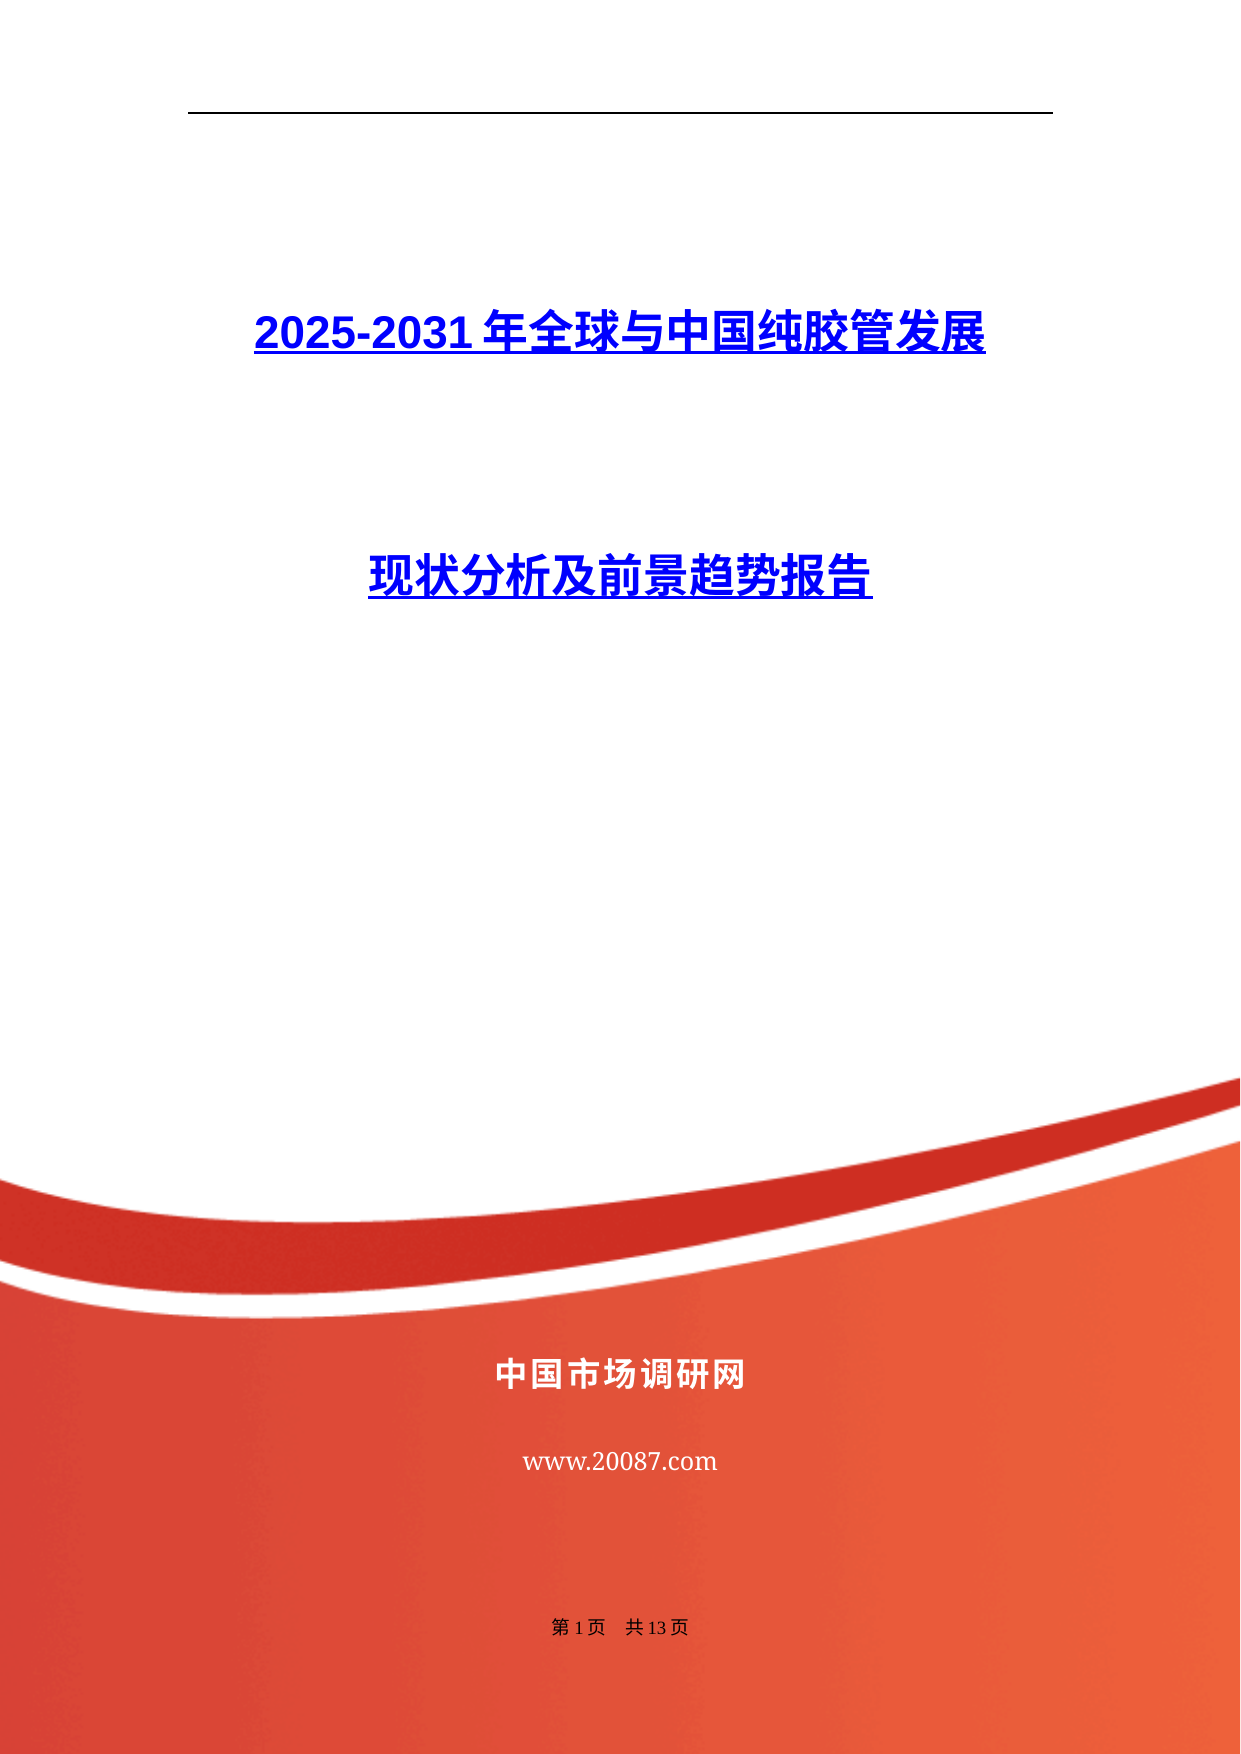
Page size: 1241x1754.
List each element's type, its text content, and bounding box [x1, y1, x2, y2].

table_header 2025-2031年全球与中国纯胶管发展现状分析及前景趋势报告 [188, 207, 1053, 773]
picture [0, 1006, 1241, 1754]
text www.20087.com [187, 1428, 1053, 1493]
subtitle 中国市场调研网 [187, 1339, 1053, 1404]
